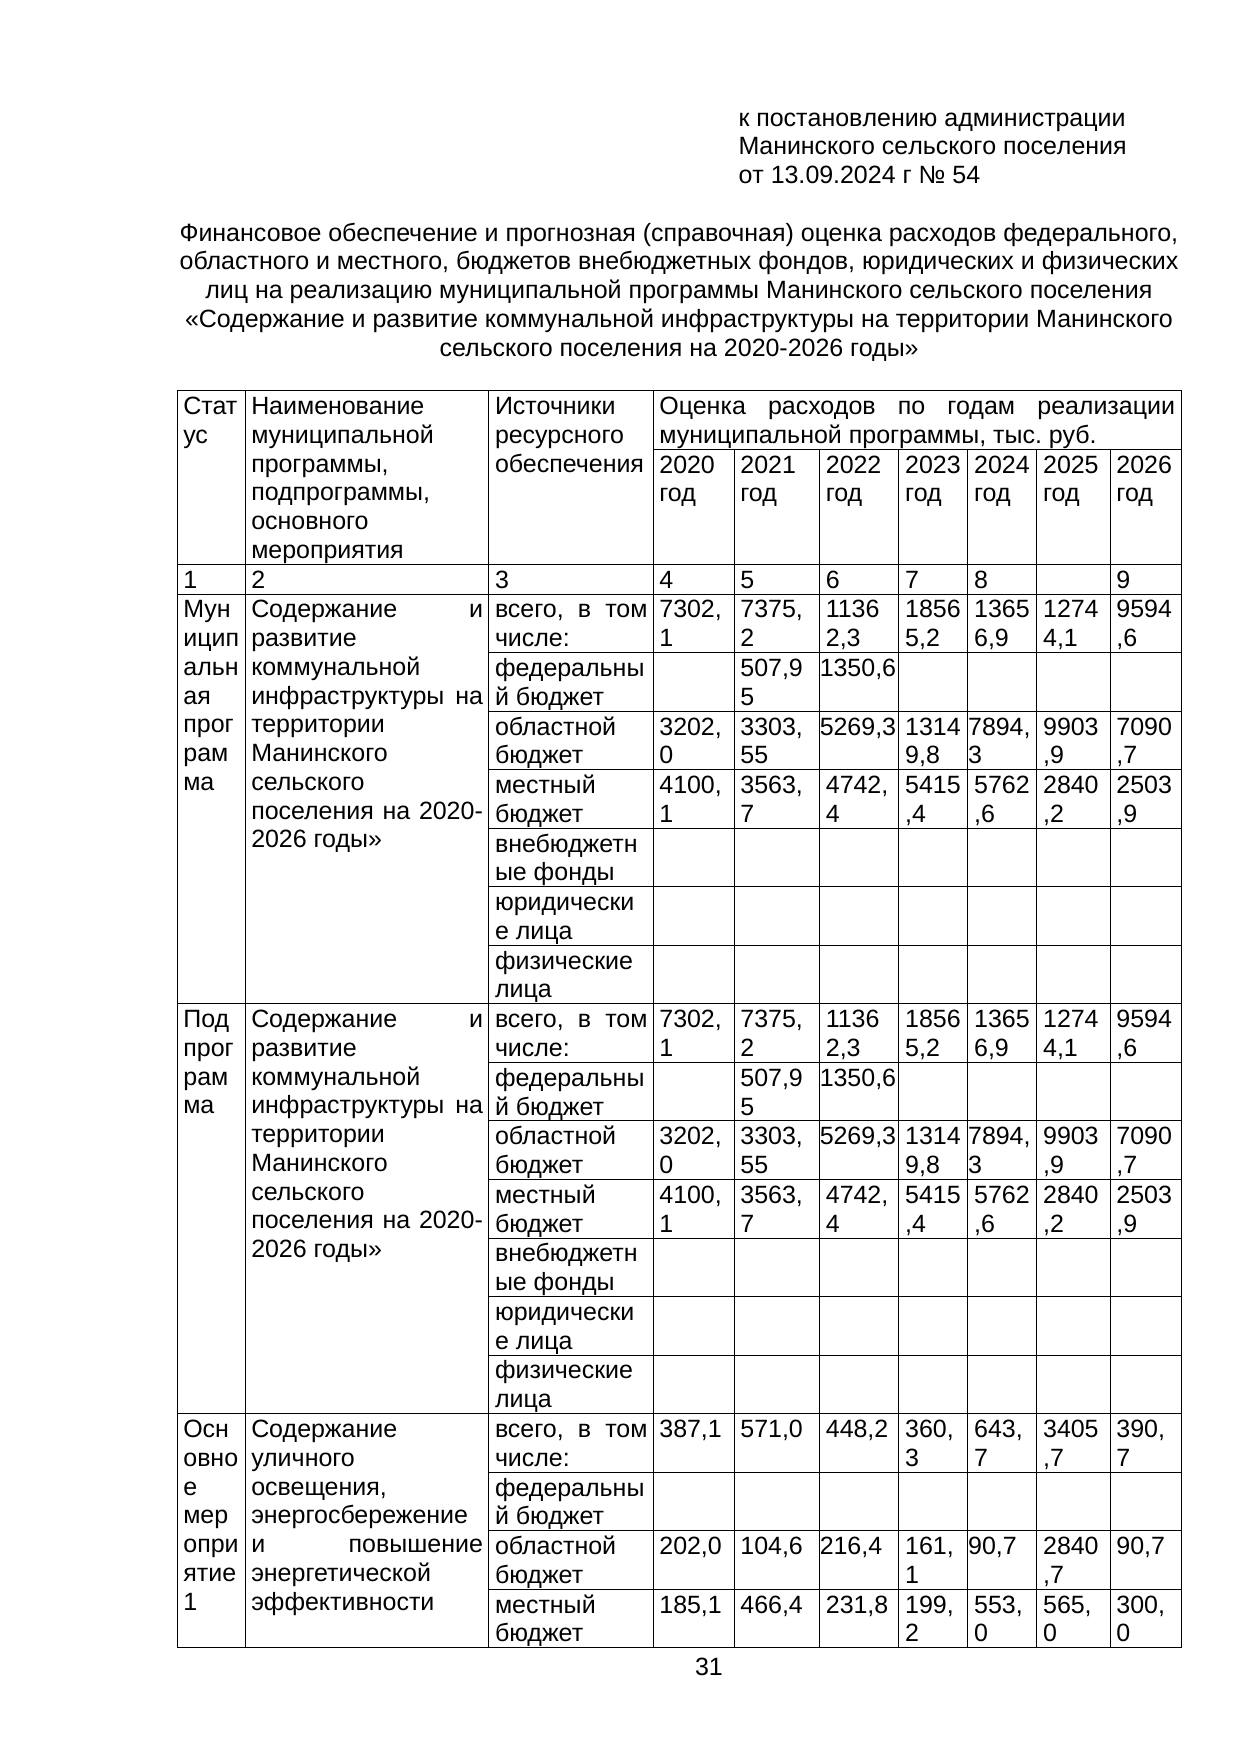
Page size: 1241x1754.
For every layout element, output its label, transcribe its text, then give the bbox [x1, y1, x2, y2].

table_cell [968, 1063, 1036, 1120]
table_cell 5 [735, 565, 819, 593]
table_cell 507,95 [735, 653, 819, 711]
table_cell [820, 829, 898, 886]
table_cell 3202,0 [654, 1121, 734, 1179]
table_cell юридические лица [489, 1297, 653, 1354]
table_cell [654, 1297, 734, 1354]
table_cell 11362,3 [820, 595, 898, 652]
table_cell [1111, 1063, 1181, 1120]
table_cell [820, 1297, 898, 1354]
table_cell областной бюджет [489, 712, 653, 769]
table_cell [654, 946, 734, 1003]
table_cell Основное мероприятие 1 [178, 1414, 245, 1647]
table_cell [899, 1356, 967, 1413]
table_cell 7090,7 [1111, 1121, 1181, 1179]
text от 13.09.2024 г № 54 [177, 160, 1181, 189]
table_cell [1111, 829, 1181, 886]
table_cell 161,1 [899, 1531, 967, 1589]
table_cell 13149,8 [899, 712, 967, 769]
table_cell 2840,2 [1037, 770, 1110, 828]
table_header Оценка расходов по годам реализации муниципальной программы, тыс. руб. [654, 391, 1181, 449]
table_cell 643,7 [968, 1414, 1036, 1472]
table_cell [968, 887, 1036, 945]
table_cell 2026 год [1111, 450, 1181, 564]
table_cell юридические лица [489, 887, 653, 945]
table_cell [968, 1239, 1036, 1296]
table_cell 1350,6 [820, 653, 898, 711]
table_cell 13656,9 [968, 1004, 1036, 1062]
table_cell 90,7 [968, 1531, 1036, 1589]
table_cell всего, в том числе: [489, 1414, 653, 1472]
table_cell 199,2 [899, 1590, 967, 1647]
table_cell [968, 829, 1036, 886]
table_cell [899, 1297, 967, 1354]
table_cell [1037, 1297, 1110, 1354]
table_cell 5762,6 [968, 770, 1036, 828]
table_cell [1037, 653, 1110, 711]
table_cell 4742,4 [820, 770, 898, 828]
table_cell 3202,0 [654, 712, 734, 769]
table_cell [1037, 1063, 1110, 1120]
table_cell 1 [178, 565, 245, 593]
table_cell 1350,6 [820, 1063, 898, 1120]
table_cell 2503,9 [1111, 770, 1181, 828]
table_cell [1111, 946, 1181, 1003]
table_cell 9903,9 [1037, 712, 1110, 769]
table_cell 7090,7 [1111, 712, 1181, 769]
table_cell 7302,1 [654, 595, 734, 652]
table_cell [899, 1239, 967, 1296]
table_cell 7375,2 [735, 1004, 819, 1062]
table_cell [654, 829, 734, 886]
table_cell 7 [899, 565, 967, 593]
table_cell [1111, 1297, 1181, 1354]
table_cell 4100,1 [654, 1180, 734, 1237]
table_cell 12744,1 [1037, 1004, 1110, 1062]
text Финансовое обеспечение и прогнозная (справочная) оценка расходов федерального, областного и местного, бюджетов внебюджетных фондов, юридических и физических лиц на реализацию муниципальной программы Манинского сельского поселения «Содержание и развитие коммунальной инфраструктуры на территории Манинского сельского поселения на 2020-2026 годы» [177, 218, 1181, 361]
table_cell 11362,3 [820, 1004, 898, 1062]
table_cell [899, 946, 967, 1003]
table_cell федеральный бюджет [489, 653, 653, 711]
table_cell 2024 год [968, 450, 1036, 564]
table_header Наименование муниципальной программы, подпрограммы, основного мероприятия [246, 391, 488, 564]
table_cell 9594,6 [1111, 1004, 1181, 1062]
table_cell внебюджетные фонды [489, 829, 653, 886]
table_cell [820, 1356, 898, 1413]
table_cell [899, 1473, 967, 1530]
table_cell 553,0 [968, 1590, 1036, 1647]
table_cell всего, в том числе: [489, 595, 653, 652]
table_cell [735, 946, 819, 1003]
table_cell 18565,2 [899, 1004, 967, 1062]
table_cell областной бюджет [489, 1121, 653, 1179]
table_cell [820, 946, 898, 1003]
table_cell [735, 1239, 819, 1296]
text к постановлению администрации [177, 103, 1181, 131]
table_cell Содержание уличного освещения, энергосбережение и повышение энергетической эффективности [246, 1414, 488, 1647]
table_cell 5415,4 [899, 770, 967, 828]
table_cell 2021 год [735, 450, 819, 564]
table_cell [654, 653, 734, 711]
table_cell [1037, 887, 1110, 945]
table_cell федеральный бюджет [489, 1473, 653, 1530]
table_cell 202,0 [654, 1531, 734, 1589]
table_cell [1037, 946, 1110, 1003]
table_cell [654, 1473, 734, 1530]
table_cell [1037, 1473, 1110, 1530]
table_cell [654, 1239, 734, 1296]
table_cell 5269,3 [820, 712, 898, 769]
table_cell [968, 653, 1036, 711]
table_cell 6 [820, 565, 898, 593]
table_cell 3 [489, 565, 653, 593]
table_cell [1111, 1473, 1181, 1530]
table_cell 185,1 [654, 1590, 734, 1647]
table_cell 7894,3 [968, 1121, 1036, 1179]
table_cell 12744,1 [1037, 595, 1110, 652]
table_cell 4 [654, 565, 734, 593]
table_cell областной бюджет [489, 1531, 653, 1589]
table_cell 2022 год [820, 450, 898, 564]
table_cell 90,7 [1111, 1531, 1181, 1589]
table_cell 3405,7 [1037, 1414, 1110, 1472]
table_cell [654, 887, 734, 945]
table_cell [1037, 1356, 1110, 1413]
table_cell 2025 год [1037, 450, 1110, 564]
table_cell 3563,7 [735, 770, 819, 828]
table_cell [968, 1473, 1036, 1530]
table_cell 7375,2 [735, 595, 819, 652]
table_cell [968, 1356, 1036, 1413]
table_cell всего, в том числе: [489, 1004, 653, 1062]
table_header Источники ресурсного обеспечения [489, 391, 653, 564]
table_cell [899, 653, 967, 711]
table_cell 5415,4 [899, 1180, 967, 1237]
table_cell 8 [968, 565, 1036, 593]
table_cell 2840,7 [1037, 1531, 1110, 1589]
table_cell 7894,3 [968, 712, 1036, 769]
table_cell 507,95 [735, 1063, 819, 1120]
table_cell 18565,2 [899, 595, 967, 652]
table_cell 104,6 [735, 1531, 819, 1589]
table_cell [735, 1297, 819, 1354]
table_cell физические лица [489, 1356, 653, 1413]
table_cell [899, 1063, 967, 1120]
table_cell [1111, 1239, 1181, 1296]
table_cell 216,4 [820, 1531, 898, 1589]
text Манинского сельского поселения [177, 131, 1181, 160]
table_header Статус [178, 391, 245, 564]
table_cell 9 [1111, 565, 1181, 593]
table_cell [735, 1356, 819, 1413]
table_cell [968, 1297, 1036, 1354]
table_cell 13149,8 [899, 1121, 967, 1179]
table_cell [1111, 1356, 1181, 1413]
table_cell местный бюджет [489, 770, 653, 828]
table_cell 3303,55 [735, 1121, 819, 1179]
table_cell 4742,4 [820, 1180, 898, 1237]
table_cell 565,0 [1037, 1590, 1110, 1647]
table_cell федеральный бюджет [489, 1063, 653, 1120]
table_cell 448,2 [820, 1414, 898, 1472]
table_cell [820, 1473, 898, 1530]
table_cell 360,3 [899, 1414, 967, 1472]
table_cell местный бюджет [489, 1180, 653, 1237]
table_cell физические лица [489, 946, 653, 1003]
table_cell Подпрограмма [178, 1004, 245, 1413]
table_cell [1037, 565, 1110, 593]
table_cell 13656,9 [968, 595, 1036, 652]
table_cell 2503,9 [1111, 1180, 1181, 1237]
table_cell [899, 887, 967, 945]
table_cell [654, 1356, 734, 1413]
table_cell 9594,6 [1111, 595, 1181, 652]
table_cell 2020 год [654, 450, 734, 564]
table_cell [735, 829, 819, 886]
table_cell Муниципальная программа [178, 595, 245, 1003]
table_cell [899, 829, 967, 886]
table_cell [1037, 829, 1110, 886]
table_cell [735, 887, 819, 945]
table_cell 3563,7 [735, 1180, 819, 1237]
table_cell 2023 год [899, 450, 967, 564]
table_cell местный бюджет [489, 1590, 653, 1647]
table_cell 9903,9 [1037, 1121, 1110, 1179]
table_cell [820, 1239, 898, 1296]
table_cell [1037, 1239, 1110, 1296]
table_cell [820, 887, 898, 945]
table_cell [968, 946, 1036, 1003]
table_cell 231,8 [820, 1590, 898, 1647]
table_cell 571,0 [735, 1414, 819, 1472]
table_cell 466,4 [735, 1590, 819, 1647]
table_cell 2 [246, 565, 488, 593]
table_cell 2840,2 [1037, 1180, 1110, 1237]
table_cell 5762,6 [968, 1180, 1036, 1237]
table_cell 5269,3 [820, 1121, 898, 1179]
table_cell 387,1 [654, 1414, 734, 1472]
table_cell [1111, 653, 1181, 711]
table_cell 3303,55 [735, 712, 819, 769]
table_cell Содержание и развитие коммунальной инфраструктуры на территории Манинского сельского поселения на 2020-2026 годы» [246, 595, 488, 1003]
table_cell [1111, 887, 1181, 945]
table_cell [735, 1473, 819, 1530]
table_cell 390,7 [1111, 1414, 1181, 1472]
table_cell внебюджетные фонды [489, 1239, 653, 1296]
table_cell Содержание и развитие коммунальной инфраструктуры на территории Манинского сельского поселения на 2020-2026 годы» [246, 1004, 488, 1413]
table_cell [654, 1063, 734, 1120]
table_cell 7302,1 [654, 1004, 734, 1062]
table_cell 4100,1 [654, 770, 734, 828]
table_cell 300,0 [1111, 1590, 1181, 1647]
